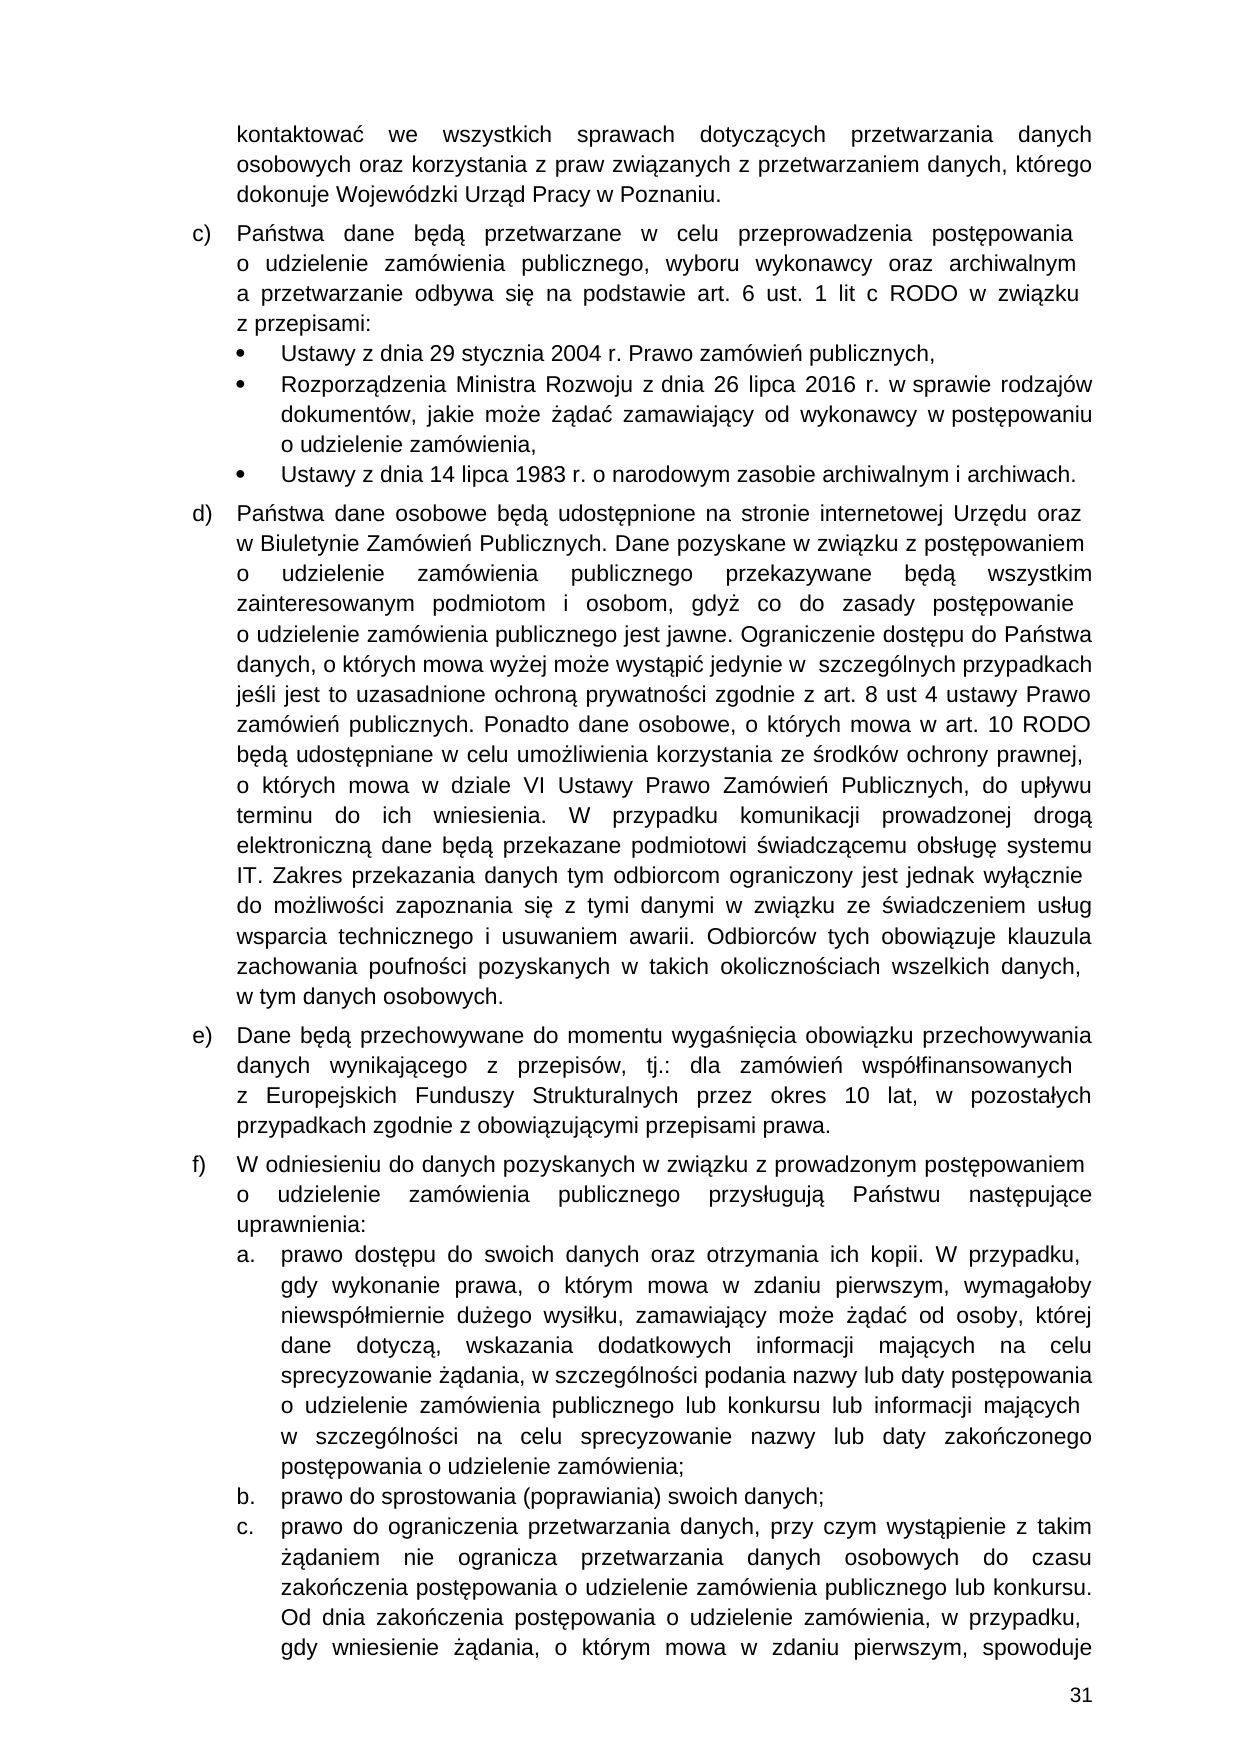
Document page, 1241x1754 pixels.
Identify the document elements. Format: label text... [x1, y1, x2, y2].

list prawo dostępu do swoich danych oraz otrzymania ich kopii. W przypadku, gdy wykonanie prawa, o którym mowa w zdaniu pierwszym, wymagałoby niewspółmiernie dużego wysiłku, zamawiający może żądać od osoby, której dane dotyczą, wskazania dodatkowych informacji mających na celu sprecyzowanie żądania, w szczególności podania nazwy lub daty postępowania o udzielenie zamówienia publicznego lub konkursu lub informacji mających w szczególności na celu sprecyzowanie nazwy lub daty zakończonego postępowania o udzielenie zamówienia; [236, 1241, 1092, 1479]
list W odniesieniu do danych pozyskanych w związku z prowadzonym postępowaniem o udzielenie zamówienia publicznego przysługują Państwu następujące uprawnienia: [192, 1151, 1092, 1238]
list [192, 121, 1092, 207]
list Państwa dane osobowe będą udostępnione na stronie internetowej Urzędu oraz w Biuletynie Zamówień Publicznych. Dane pozyskane w związku z postępowaniem o udzielenie zamówienia publicznego przekazywane będą wszystkim zainteresowanym podmiotom i osobom, gdyż co do zasady postępowanie o udzielenie zamówienia publicznego jest jawne. Ograniczenie dostępu do Państwa danych, o których mowa wyżej może wystąpić jedynie w szczególnych przypadkach jeśli jest to uzasadnione ochroną prywatności zgodnie z art. 8 ust 4 ustawy Prawo zamówień publicznych. Ponadto dane osobowe, o których mowa w art. 10 RODO będą udostępniane w celu umożliwienia korzystania ze środków ochrony prawnej, o których mowa w dziale VI Ustawy Prawo Zamówień Publicznych, do upływu terminu do ich wniesienia. W przypadku komunikacji prowadzonej drogą elektroniczną dane będą przekazane podmiotowi świadczącemu obsługę systemu IT. Zakres przekazania danych tym odbiorcom ograniczony jest jednak wyłącznie do możliwości zapoznania się z tymi danymi w związku ze świadczeniem usług wsparcia technicznego i usuwaniem awarii. Odbiorców tych obowiązuje klauzula zachowania poufności pozyskanych w takich okolicznościach wszelkich danych, w tym danych osobowych. [192, 500, 1092, 1009]
list Rozporządzenia Ministra Rozwoju z dnia 26 lipca 2016 r. w sprawie rodzajów dokumentów, jakie może żądać zamawiający od wykonawcy w postępowaniu o udzielenie zamówienia, [236, 371, 1092, 457]
list Dane będą przechowywane do momentu wygaśnięcia obowiązku przechowywania danych wynikającego z przepisów, tj.: dla zamówień współfinansowanych z Europejskich Funduszy Strukturalnych przez okres 10 lat, w pozostałych przypadkach zgodnie z obowiązującymi przepisami prawa. [192, 1022, 1092, 1139]
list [236, 1513, 1092, 1661]
list Ustawy z dnia 29 stycznia 2004 r. Prawo zamówień publicznych, [236, 340, 1092, 367]
list Ustawy z dnia 14 lipca 1983 r. o narodowym zasobie archiwalnym i archiwach. [236, 461, 1092, 488]
list prawo do sprostowania (poprawiania) swoich danych; [236, 1483, 1092, 1509]
list Państwa dane będą przetwarzane w celu przeprowadzenia postępowania o udzielenie zamówienia publicznego, wyboru wykonawcy oraz archiwalnym a przetwarzanie odbywa się na podstawie art. 6 ust. 1 lit c RODO w związku z przepisami: [192, 219, 1092, 337]
